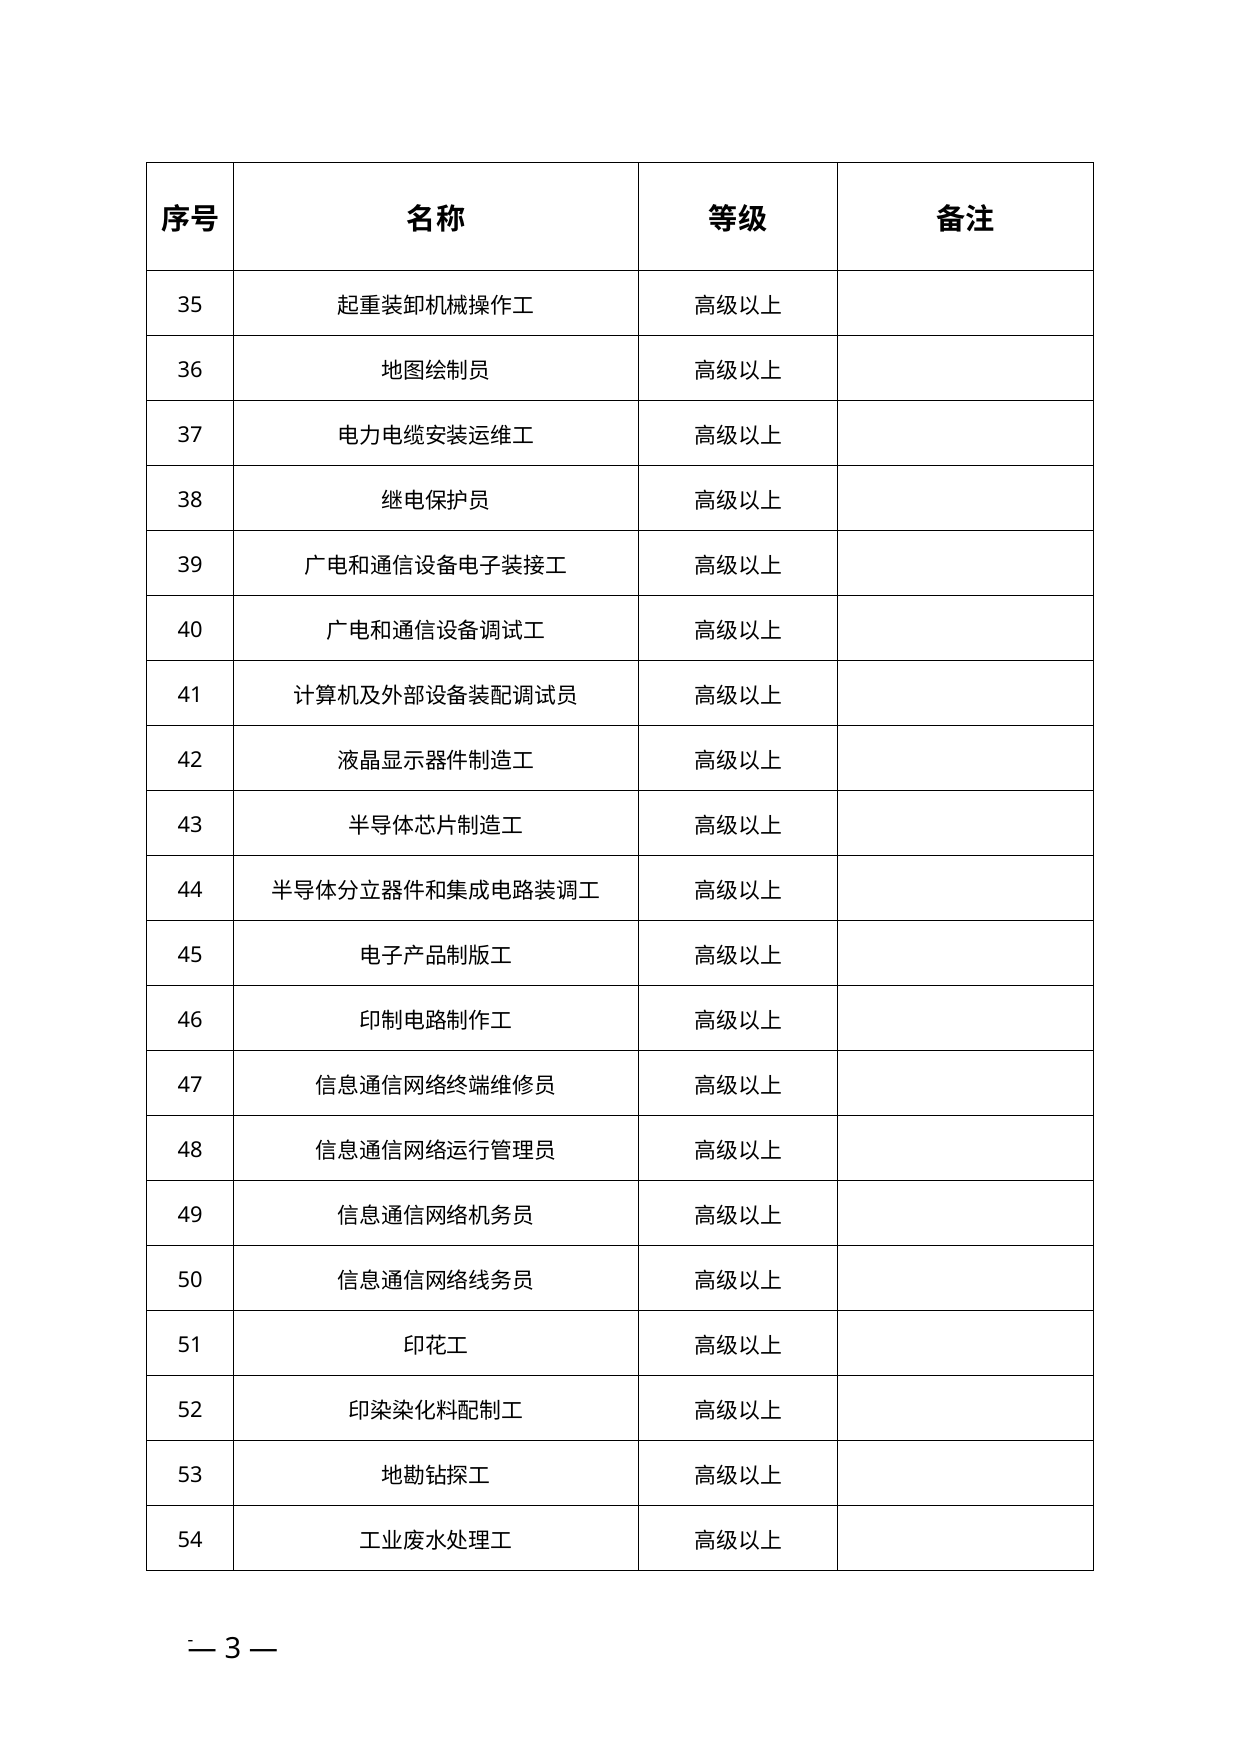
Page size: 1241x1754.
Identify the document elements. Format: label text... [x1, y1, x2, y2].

table_cell 印花工 [234, 1311, 638, 1375]
table_cell 电力电缆安装运维工 [234, 401, 638, 465]
table_cell [838, 921, 1093, 985]
table_cell 半导体芯片制造工 [234, 791, 638, 855]
table_cell 49 [147, 1181, 233, 1245]
table_cell 48 [147, 1116, 233, 1180]
table_cell 起重装卸机械操作工 [234, 271, 638, 335]
table_cell [838, 1441, 1093, 1505]
table_cell [838, 531, 1093, 595]
table_cell 38 [147, 466, 233, 530]
table_cell 信息通信网络机务员 [234, 1181, 638, 1245]
table_cell 高级以上 [639, 531, 837, 595]
table_cell 51 [147, 1311, 233, 1375]
table_cell 液晶显示器件制造工 [234, 726, 638, 790]
table_cell [838, 1181, 1093, 1245]
table_cell [838, 661, 1093, 725]
table_cell [838, 791, 1093, 855]
table_cell 47 [147, 1051, 233, 1115]
table_cell [838, 1506, 1093, 1570]
table_header 备注 [838, 163, 1093, 270]
table_cell 35 [147, 271, 233, 335]
table_cell [838, 1311, 1093, 1375]
table_cell [838, 1246, 1093, 1310]
table_header 名称 [234, 163, 638, 270]
table_cell [838, 466, 1093, 530]
table_cell 广电和通信设备电子装接工 [234, 531, 638, 595]
table_cell 40 [147, 596, 233, 660]
table_cell 37 [147, 401, 233, 465]
table_cell 高级以上 [639, 271, 837, 335]
table_cell 高级以上 [639, 596, 837, 660]
table_cell 高级以上 [639, 661, 837, 725]
table_cell 44 [147, 856, 233, 920]
table_cell 36 [147, 336, 233, 400]
table_header 等级 [639, 163, 837, 270]
table_cell [838, 1051, 1093, 1115]
table_cell 信息通信网络线务员 [234, 1246, 638, 1310]
table_cell 41 [147, 661, 233, 725]
table_cell 高级以上 [639, 921, 837, 985]
table_cell 高级以上 [639, 726, 837, 790]
table_cell 52 [147, 1376, 233, 1440]
table_cell 地勘钻探工 [234, 1441, 638, 1505]
table_cell 地图绘制员 [234, 336, 638, 400]
table_cell 42 [147, 726, 233, 790]
table_cell 高级以上 [639, 1181, 837, 1245]
table_cell [838, 1116, 1093, 1180]
table_cell 高级以上 [639, 466, 837, 530]
table_cell 高级以上 [639, 986, 837, 1050]
table_cell 广电和通信设备调试工 [234, 596, 638, 660]
table_cell 39 [147, 531, 233, 595]
table_cell [838, 1376, 1093, 1440]
table_cell [838, 401, 1093, 465]
table_cell 高级以上 [639, 1506, 837, 1570]
table_cell 印染染化料配制工 [234, 1376, 638, 1440]
table_cell 信息通信网络运行管理员 [234, 1116, 638, 1180]
table_header 序号 [147, 163, 233, 270]
table_cell 工业废水处理工 [234, 1506, 638, 1570]
table_cell 高级以上 [639, 1246, 837, 1310]
table_cell 印制电路制作工 [234, 986, 638, 1050]
table_cell 46 [147, 986, 233, 1050]
table_cell 高级以上 [639, 1311, 837, 1375]
table_cell [838, 986, 1093, 1050]
table_cell [838, 856, 1093, 920]
table_cell 高级以上 [639, 791, 837, 855]
table_cell 高级以上 [639, 401, 837, 465]
table_cell 54 [147, 1506, 233, 1570]
table_cell [838, 336, 1093, 400]
table_cell 电子产品制版工 [234, 921, 638, 985]
table_cell 50 [147, 1246, 233, 1310]
table_cell 53 [147, 1441, 233, 1505]
table_cell 43 [147, 791, 233, 855]
table_cell 半导体分立器件和集成电路装调工 [234, 856, 638, 920]
table_cell 高级以上 [639, 1441, 837, 1505]
table_cell 信息通信网络终端维修员 [234, 1051, 638, 1115]
table_cell 高级以上 [639, 1376, 837, 1440]
table_cell 高级以上 [639, 856, 837, 920]
table_cell 高级以上 [639, 1051, 837, 1115]
table_cell [838, 271, 1093, 335]
table_cell 继电保护员 [234, 466, 638, 530]
table_cell [838, 596, 1093, 660]
table_cell 计算机及外部设备装配调试员 [234, 661, 638, 725]
table_cell [838, 726, 1093, 790]
table_cell 高级以上 [639, 1116, 837, 1180]
table_cell 45 [147, 921, 233, 985]
table_cell 高级以上 [639, 336, 837, 400]
